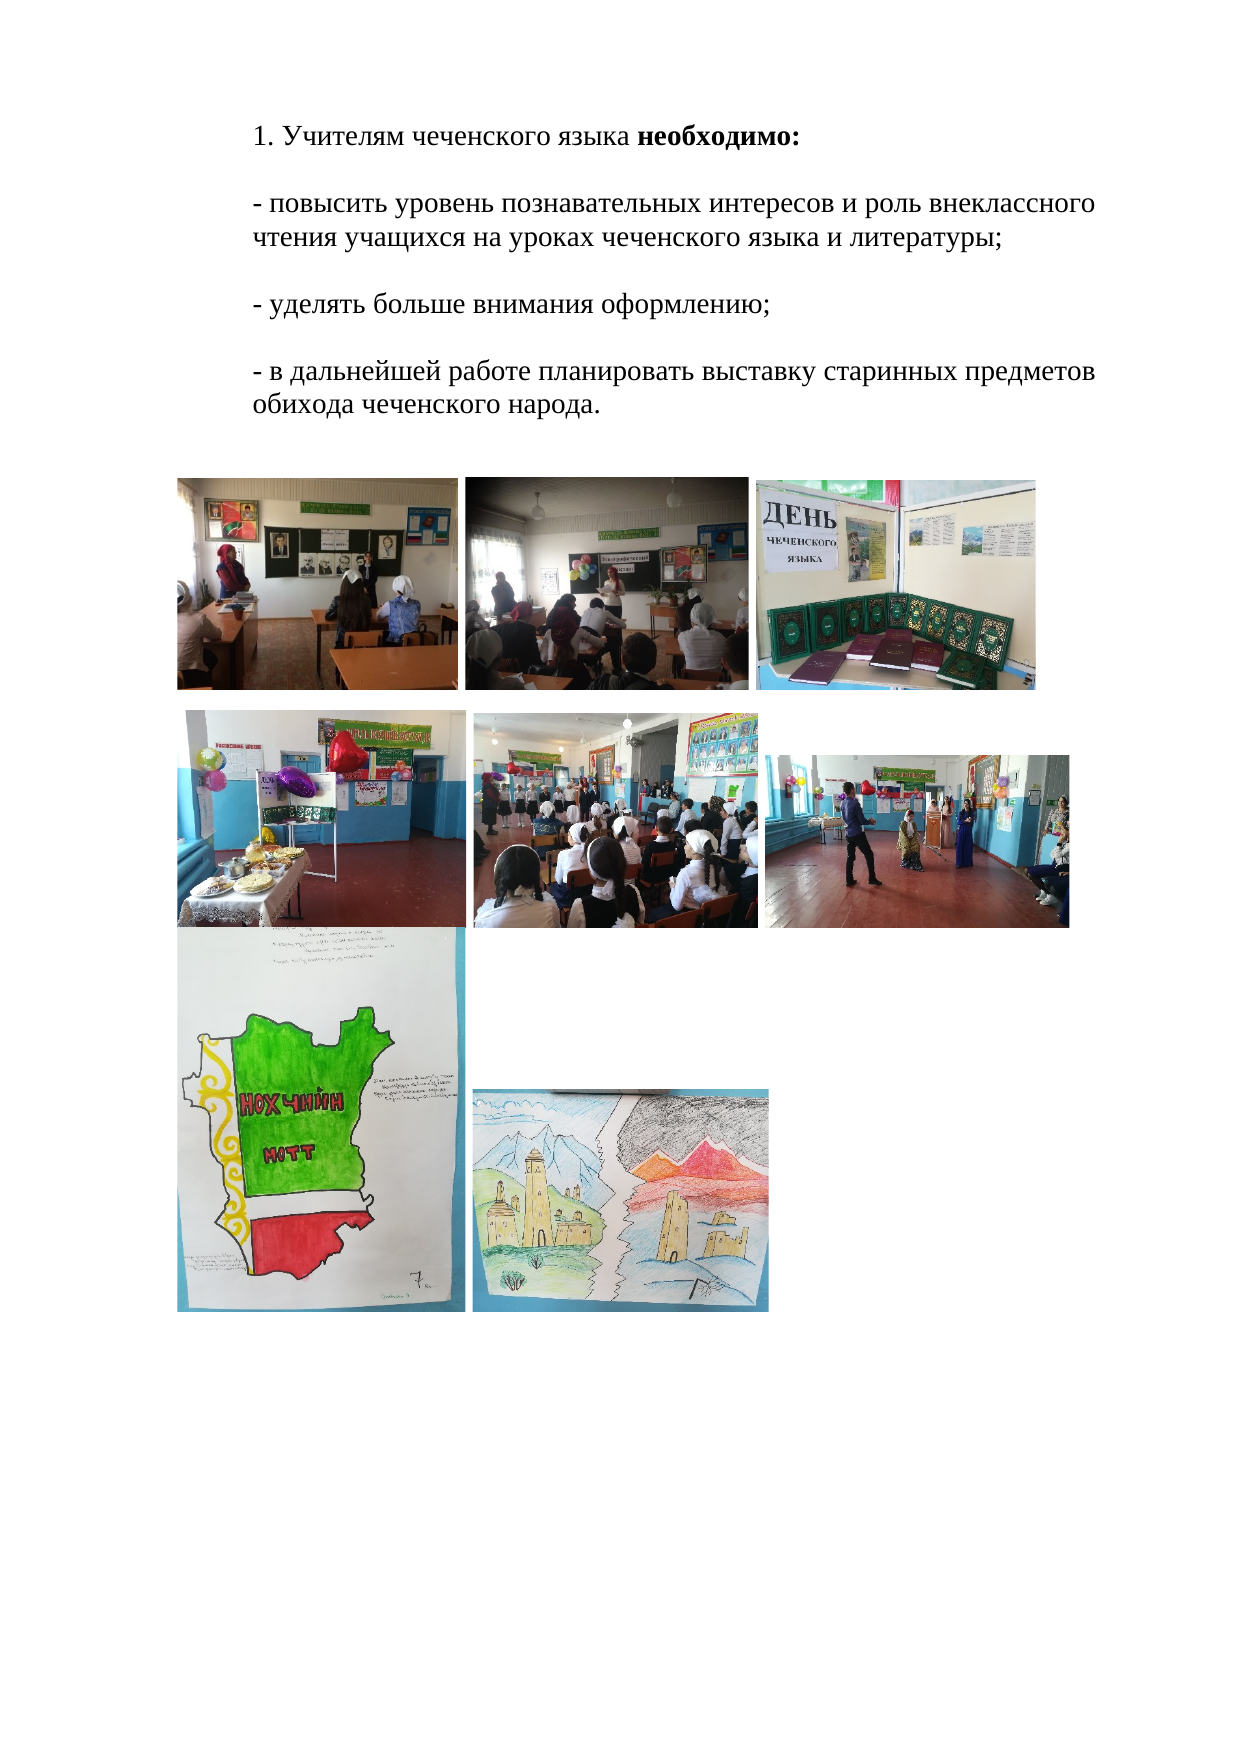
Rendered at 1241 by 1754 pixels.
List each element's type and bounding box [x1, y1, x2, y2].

picture [473, 713, 758, 928]
list [215, 118, 1152, 448]
picture [765, 755, 1070, 928]
picture [465, 477, 749, 690]
picture [756, 480, 1036, 690]
picture [177, 478, 458, 690]
picture [177, 710, 467, 1312]
picture [472, 1089, 769, 1312]
